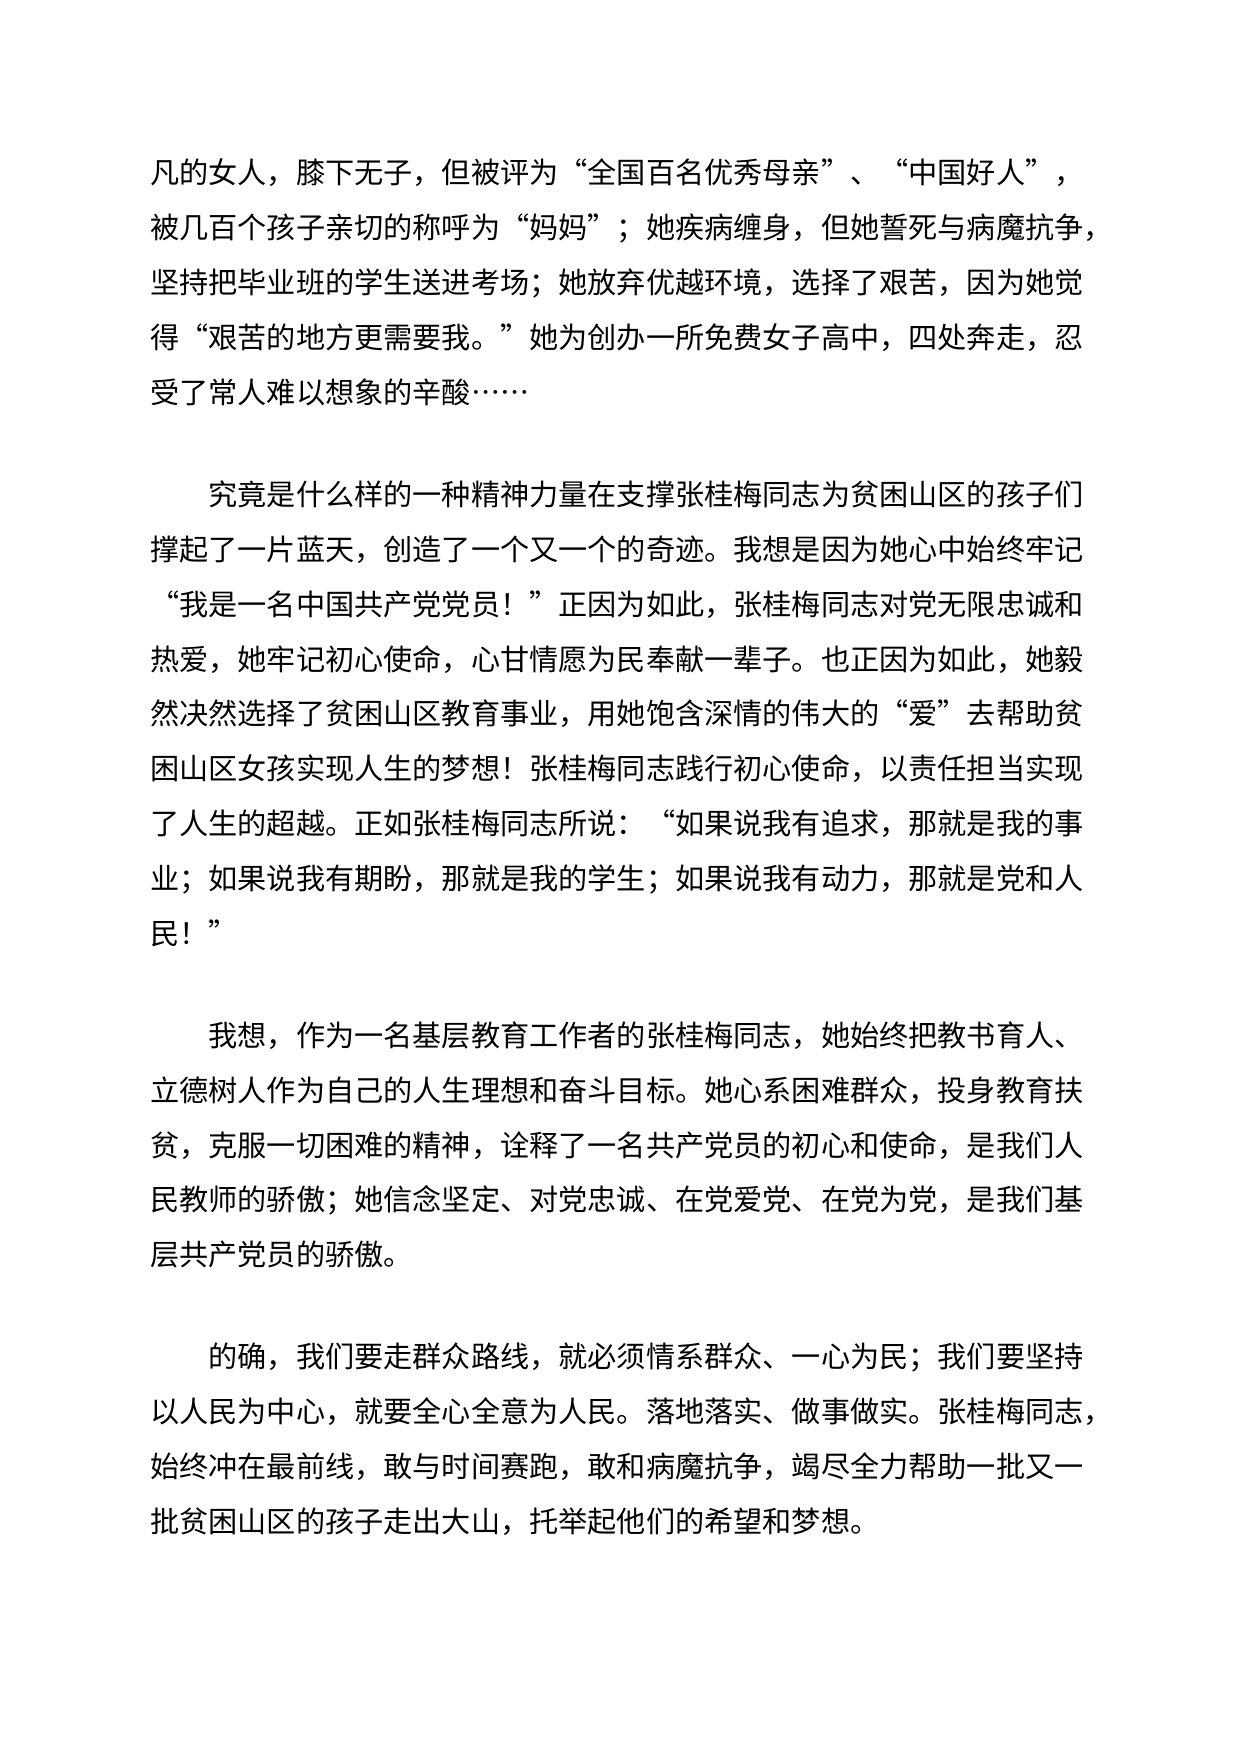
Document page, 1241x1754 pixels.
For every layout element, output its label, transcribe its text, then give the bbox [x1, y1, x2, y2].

text 究竟是什么样的一种精神力量在支撑张桂梅同志为贫困山区的孩子们撑起了一片蓝天，创造了一个又一个的奇迹。我想是因为她心中始终牢记“我是一名中国共产党党员！”正因为如此，张桂梅同志对党无限忠诚和热爱，她牢记初心使命，心甘情愿为民奉献一辈子。也正因为如此，她毅然决然选择了贫困山区教育事业，用她饱含深情的伟大的“爱”去帮助贫困山区女孩实现人生的梦想！张桂梅同志践行初心使命，以责任担当实现了人生的超越。正如张桂梅同志所说：“如果说我有追求，那就是我的事业；如果说我有期盼，那就是我的学生；如果说我有动力，那就是党和人民！” [150, 471, 1090, 953]
text 的确，我们要走群众路线，就必须情系群众、一心为民；我们要坚持以人民为中心，就要全心全意为人民。落地落实、做事做实。张桂梅同志，始终冲在最前线，敢与时间赛跑，敢和病魔抗争，竭尽全力帮助一批又一批贫困山区的孩子走出大山，托举起他们的希望和梦想。 [150, 1334, 1090, 1541]
text 我想，作为一名基层教育工作者的张桂梅同志，她始终把教书育人、立德树人作为自己的人生理想和奋斗目标。她心系困难群众，投身教育扶贫，克服一切困难的精神，诠释了一名共产党员的初心和使命，是我们人民教师的骄傲；她信念坚定、对党忠诚、在党爱党、在党为党，是我们基层共产党员的骄傲。 [150, 1012, 1090, 1274]
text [150, 150, 1090, 412]
